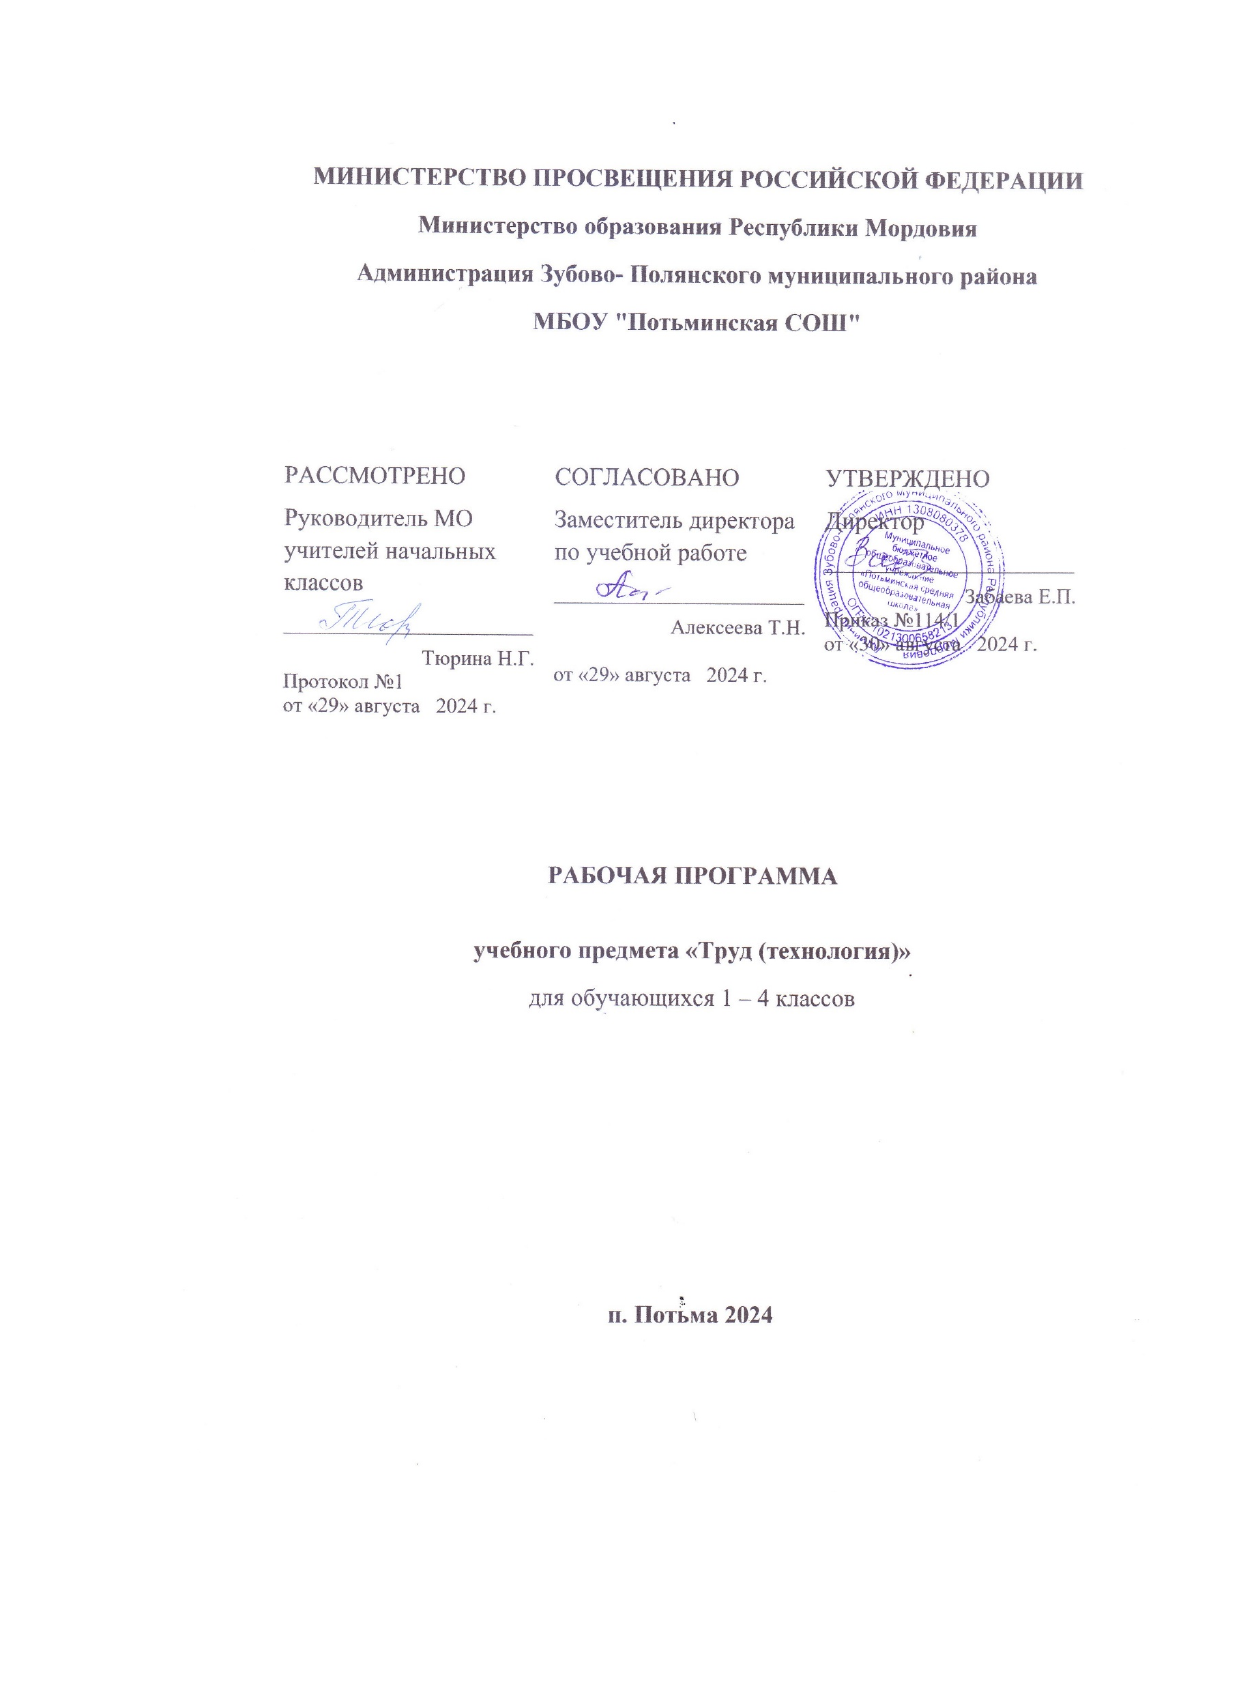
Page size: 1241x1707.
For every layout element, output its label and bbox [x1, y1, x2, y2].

picture [177, 118, 1152, 1492]
